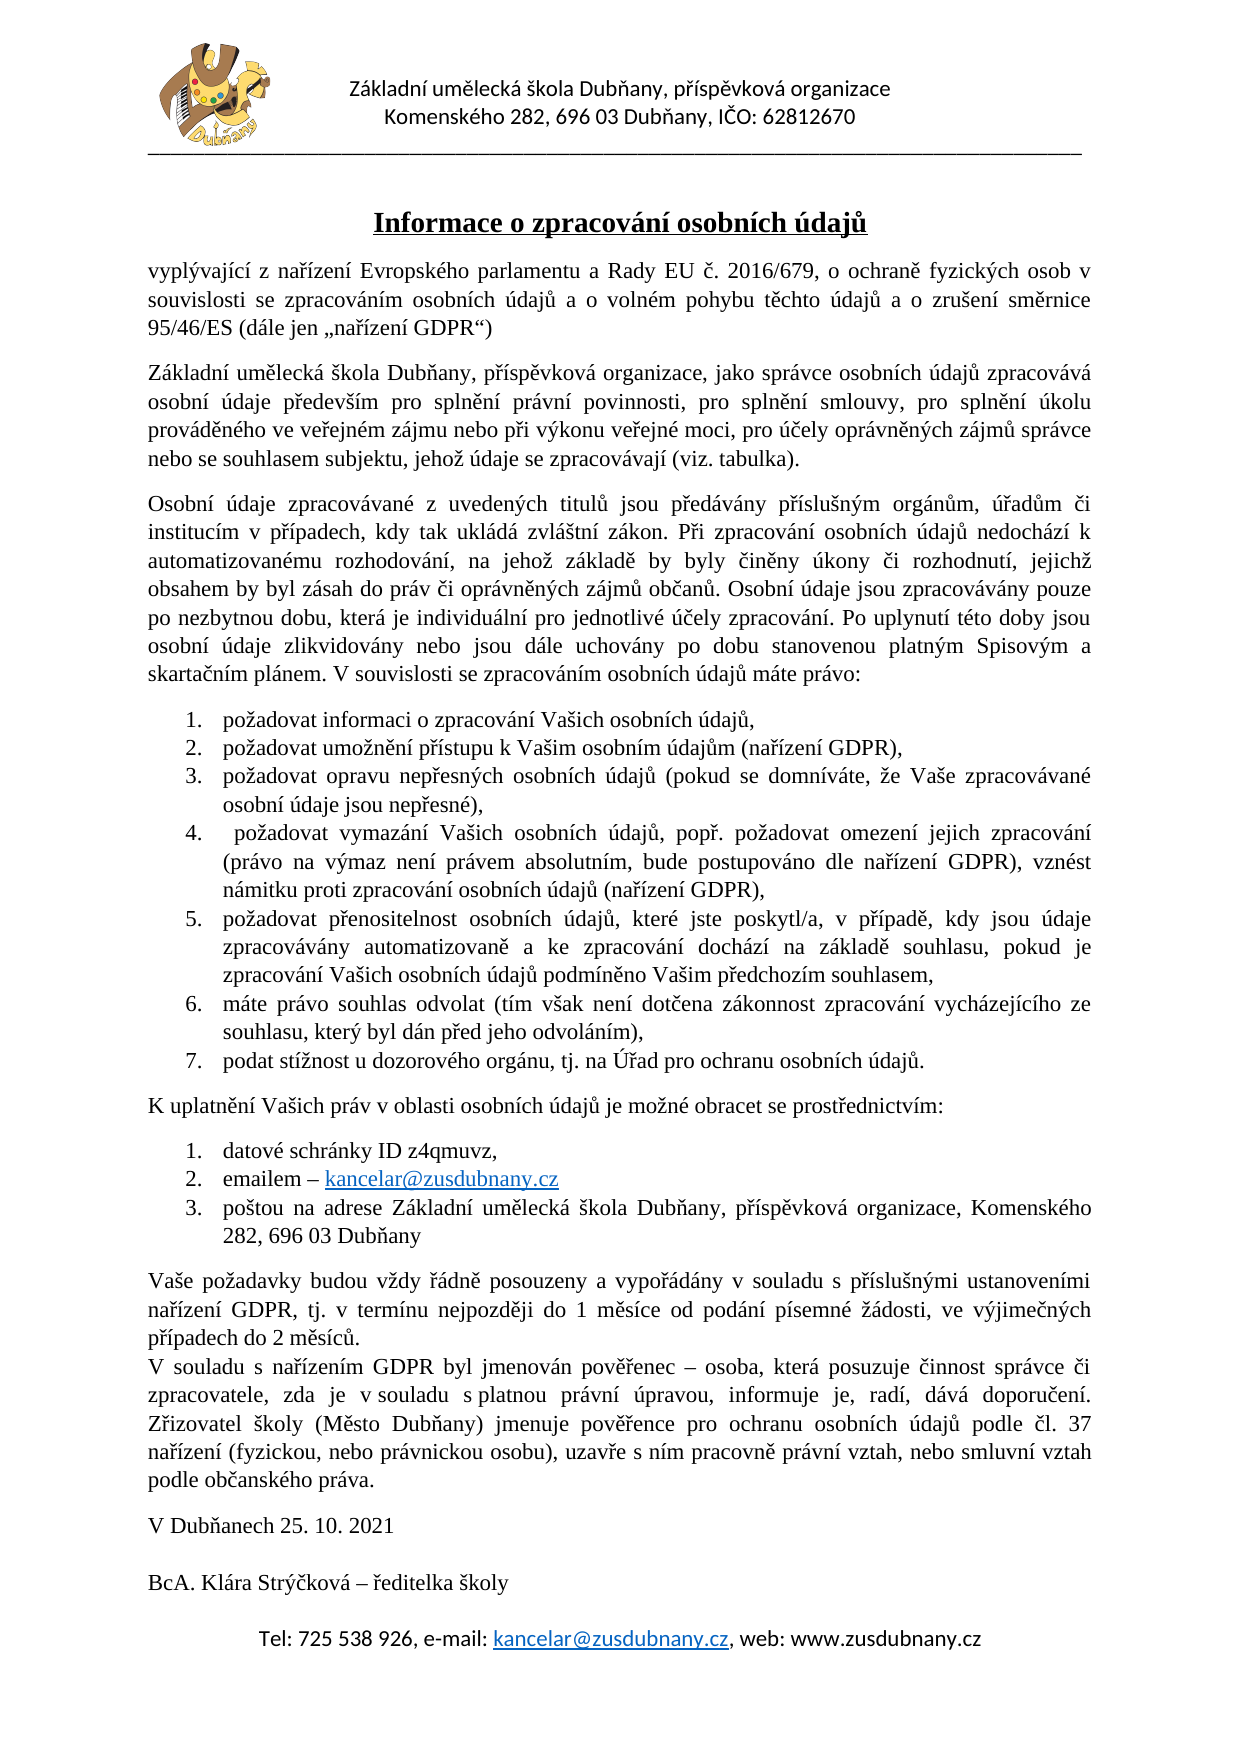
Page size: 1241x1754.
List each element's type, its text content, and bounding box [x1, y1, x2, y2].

text Základní umělecká škola Dubňany, příspěvková organizace, jako správce osobních údajů zpracovává osobní údaje především pro splnění právní povinnosti, pro splnění smlouvy, pro splnění úkolu prováděného ve veřejném zájmu nebo při výkonu veřejné moci, pro účely oprávněných zájmů správce nebo se souhlasem subjektu, jehož údaje se zpracovávají (viz. tabulka). [148, 359, 1093, 471]
text Informace o zpracování osobních údajů [148, 205, 1093, 238]
list požadovat opravu nepřesných osobních údajů (pokud se domníváte, že Vaše zpracovávané osobní údaje jsou nepřesné), [185, 762, 1093, 817]
picture [159, 43, 271, 146]
text Osobní údaje zpracovávané z uvedených titulů jsou předávány příslušným orgánům, úřadům či institucím v případech, kdy tak ukládá zvláštní zákon. Při zpracování osobních údajů nedochází k automatizovanému rozhodování, na jehož základě by byly činěny úkony či rozhodnutí, jejichž obsahem by byl zásah do práv či oprávněných zájmů občanů. Osobní údaje jsou zpracovávány pouze po nezbytnou dobu, která je individuální pro jednotlivé účely zpracování. Po uplynutí této doby jsou osobní údaje zlikvidovány nebo jsou dále uchovány po dobu stanovenou platným Spisovým a skartačním plánem. V souvislosti se zpracováním osobních údajů máte právo: [148, 490, 1093, 687]
list požadovat informaci o zpracování Vašich osobních údajů, [185, 706, 1093, 732]
list máte právo souhlas odvolat (tím však není dotčena zákonnost zpracování vycházejícího ze souhlasu, který byl dán před jeho odvoláním), [185, 990, 1093, 1045]
text Vaše požadavky budou vždy řádně posouzeny a vypořádány v souladu s příslušnými ustanoveními nařízení GDPR, tj. v termínu nejpozději do 1 měsíce od podání písemné žádosti, ve výjimečných případech do 2 měsíců. [148, 1267, 1093, 1351]
list poštou na adrese Základní umělecká škola Dubňany, příspěvková organizace, Komenského 282, 696 03 Dubňany [185, 1194, 1093, 1249]
list datové schránky ID z4qmuvz, [185, 1137, 1093, 1163]
text BcA. Klára Strýčková – ředitelka školy [148, 1568, 1093, 1595]
text V souladu s nařízením GDPR byl jmenován pověřenec – osoba, která posuzuje činnost správce či zpracovatele, zda je v souladu s platnou právní úpravou, informuje je, radí, dává doporučení. Zřizovatel školy (Město Dubňany) jmenuje pověřence pro ochranu osobních údajů podle čl. 37 nařízení (fyzickou, nebo právnickou osobu), uzavře s ním pracovně právní vztah, nebo smluvní vztah podle občanského práva. [148, 1353, 1093, 1493]
text vyplývající z nařízení Evropského parlamentu a Rady EU č. 2016/679, o ochraně fyzických osob v souvislosti se zpracováním osobních údajů a o volném pohybu těchto údajů a o zrušení směrnice 95/46/ES (dále jen „nařízení GDPR“) [148, 257, 1093, 341]
list podat stížnost u dozorového orgánu, tj. na Úřad pro ochranu osobních údajů. [185, 1047, 1093, 1073]
list požadovat umožnění přístupu k Vašim osobním údajům (nařízení GDPR), [185, 734, 1093, 760]
list požadovat vymazání Vašich osobních údajů, popř. požadovat omezení jejich zpracování (právo na výmaz není právem absolutním, bude postupováno dle nařízení GDPR), vznést námitku proti zpracování osobních údajů (nařízení GDPR), [185, 819, 1093, 903]
text K uplatnění Vašich práv v oblasti osobních údajů je možné obracet se prostřednictvím: [148, 1092, 1093, 1118]
text V Dubňanech 25. 10. 2021 [148, 1512, 1093, 1538]
list požadovat přenositelnost osobních údajů, které jste poskytl/a, v případě, kdy jsou údaje zpracovávány automatizovaně a ke zpracování dochází na základě souhlasu, pokud je zpracování Vašich osobních údajů podmíněno Vašim předchozím souhlasem, [185, 905, 1093, 988]
list emailem – kancelar@zusdubnany.cz [185, 1166, 1093, 1192]
